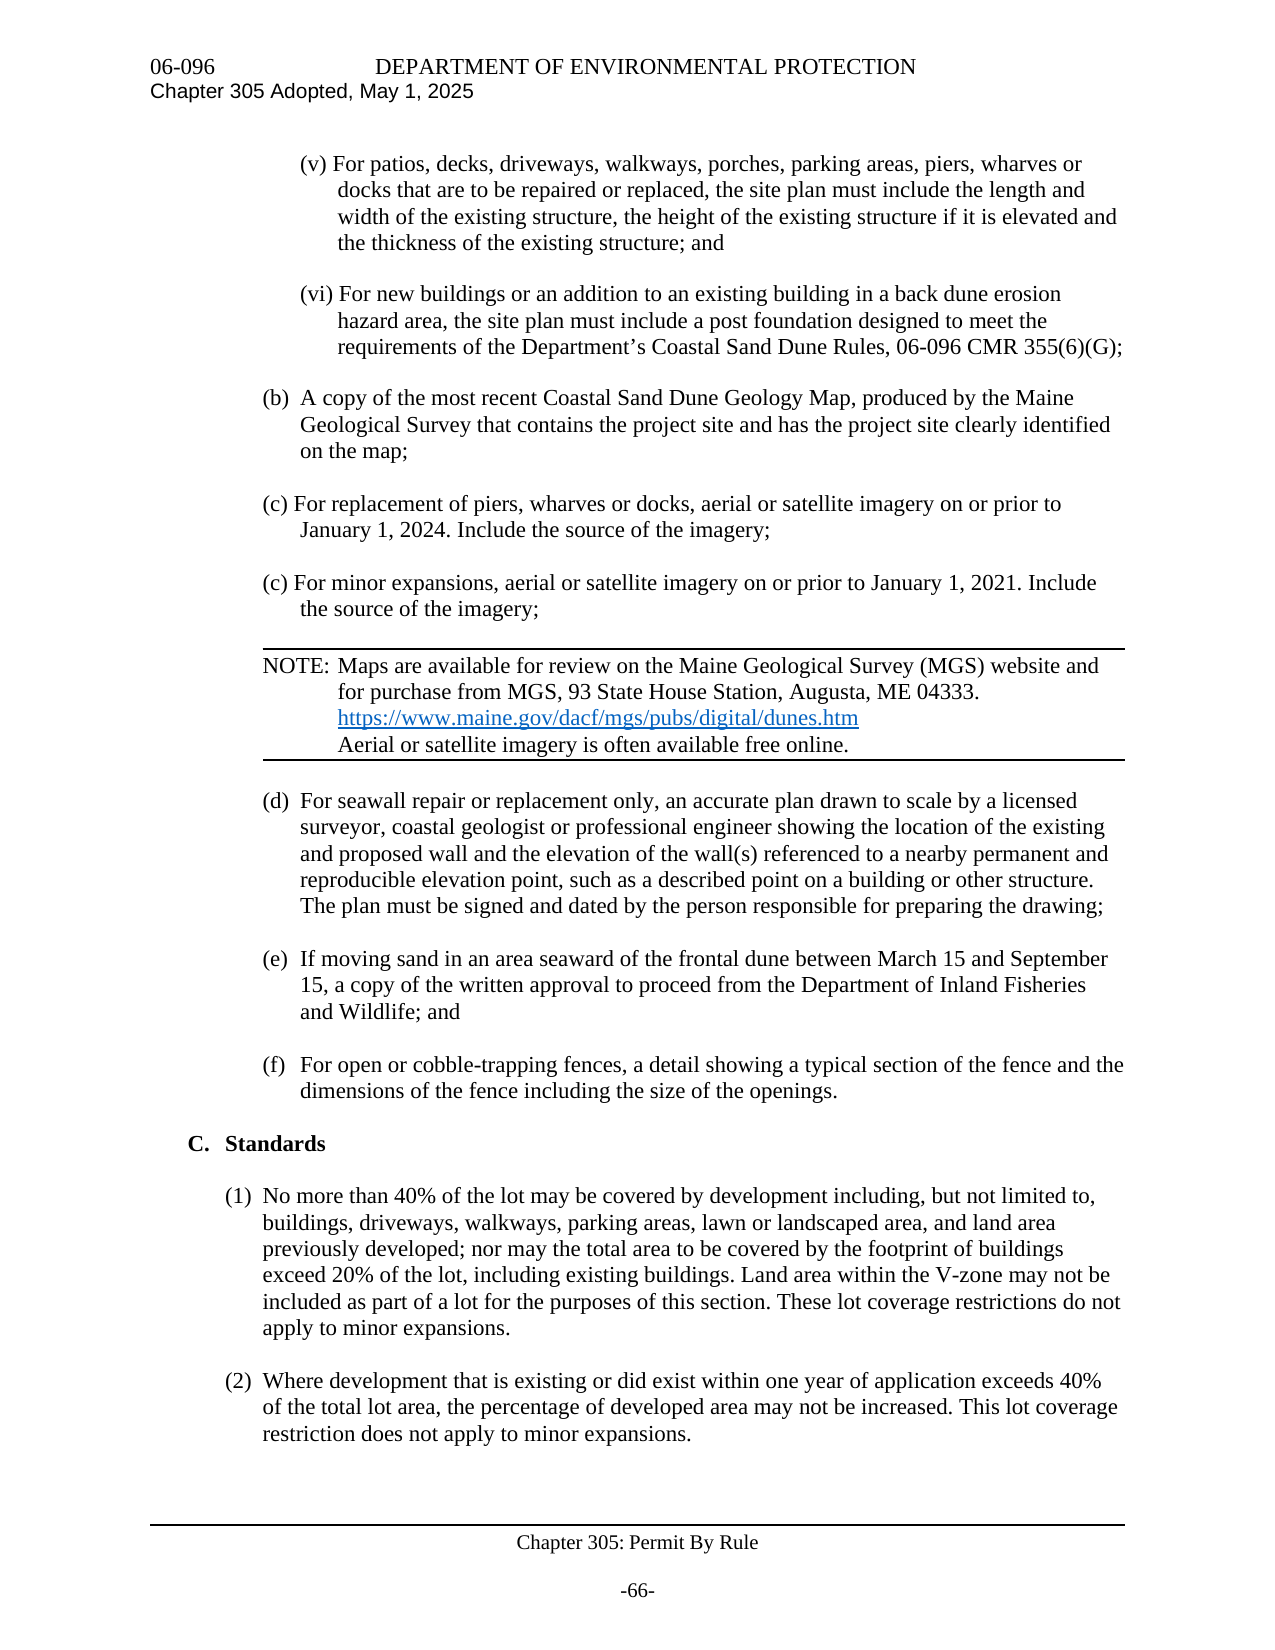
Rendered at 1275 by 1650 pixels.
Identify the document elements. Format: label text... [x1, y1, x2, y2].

text NOTE: Maps are available for review on the Maine Geological Survey (MGS) website and for purchase from MGS, 93 State House Station, Augusta, ME 04333. https://www.maine.gov/dacf/mgs/pubs/digital/dunes.htm [262, 649, 1125, 727]
text (e) If moving sand in an area seaward of the frontal dune between March 15 and September 15, a copy of the written approval to proceed from the Department of Inland Fisheries and Wildlife; and [262, 945, 1125, 1024]
text (b) A copy of the most recent Coastal Sand Dune Geology Map, produced by the Maine Geological Survey that contains the project site and has the project site clearly identified on the map; [262, 384, 1125, 463]
text C. Standards [187, 1130, 1125, 1156]
text (c) For replacement of piers, wharves or docks, aerial or satellite imagery on or prior to January 1, 2024. Include the source of the imagery; [262, 490, 1125, 543]
text (f) For open or cobble-trapping fences, a detail showing a typical section of the fence and the dimensions of the fence including the size of the openings. [262, 1051, 1125, 1103]
text (2) Where development that is existing or did exist within one year of application exceeds 40% of the total lot area, the percentage of developed area may not be increased. This lot coverage restriction does not apply to minor expansions. [225, 1367, 1125, 1446]
text (v) For patios, decks, driveways, walkways, porches, parking areas, piers, wharves or docks that are to be repaired or replaced, the site plan must include the length and width of the existing structure, the height of the existing structure if it is elevated and the thickness of the existing structure; and [300, 150, 1125, 255]
text (d) For seawall repair or replacement only, an accurate plan drawn to scale by a licensed surveyor, coastal geologist or professional engineer showing the location of the existing and proposed wall and the elevation of the wall(s) referenced to a nearby permanent and reproducible elevation point, such as a described point on a building or other structure. The plan must be signed and dated by the person responsible for preparing the drawing; [262, 787, 1125, 919]
text (c) For minor expansions, aerial or satellite imagery on or prior to January 1, 2021. Include the source of the imagery; [262, 569, 1125, 622]
text Aerial or satellite imagery is often available free online. [262, 727, 1125, 761]
text (vi) For new buildings or an addition to an existing building in a back dune erosion hazard area, the site plan must include a post foundation designed to meet the requirements of the Department’s Coastal Sand Dune Rules, 06-096 CMR 355(6)(G); [300, 280, 1125, 359]
text (1) No more than 40% of the lot may be covered by development including, but not limited to, buildings, driveways, walkways, parking areas, lawn or landscaped area, and land area previously developed; nor may the total area to be covered by the footprint of buildings exceed 20% of the lot, including existing buildings. Land area within the V-zone may not be included as part of a lot for the purposes of this section. These lot coverage restrictions do not apply to minor expansions. [225, 1182, 1125, 1341]
